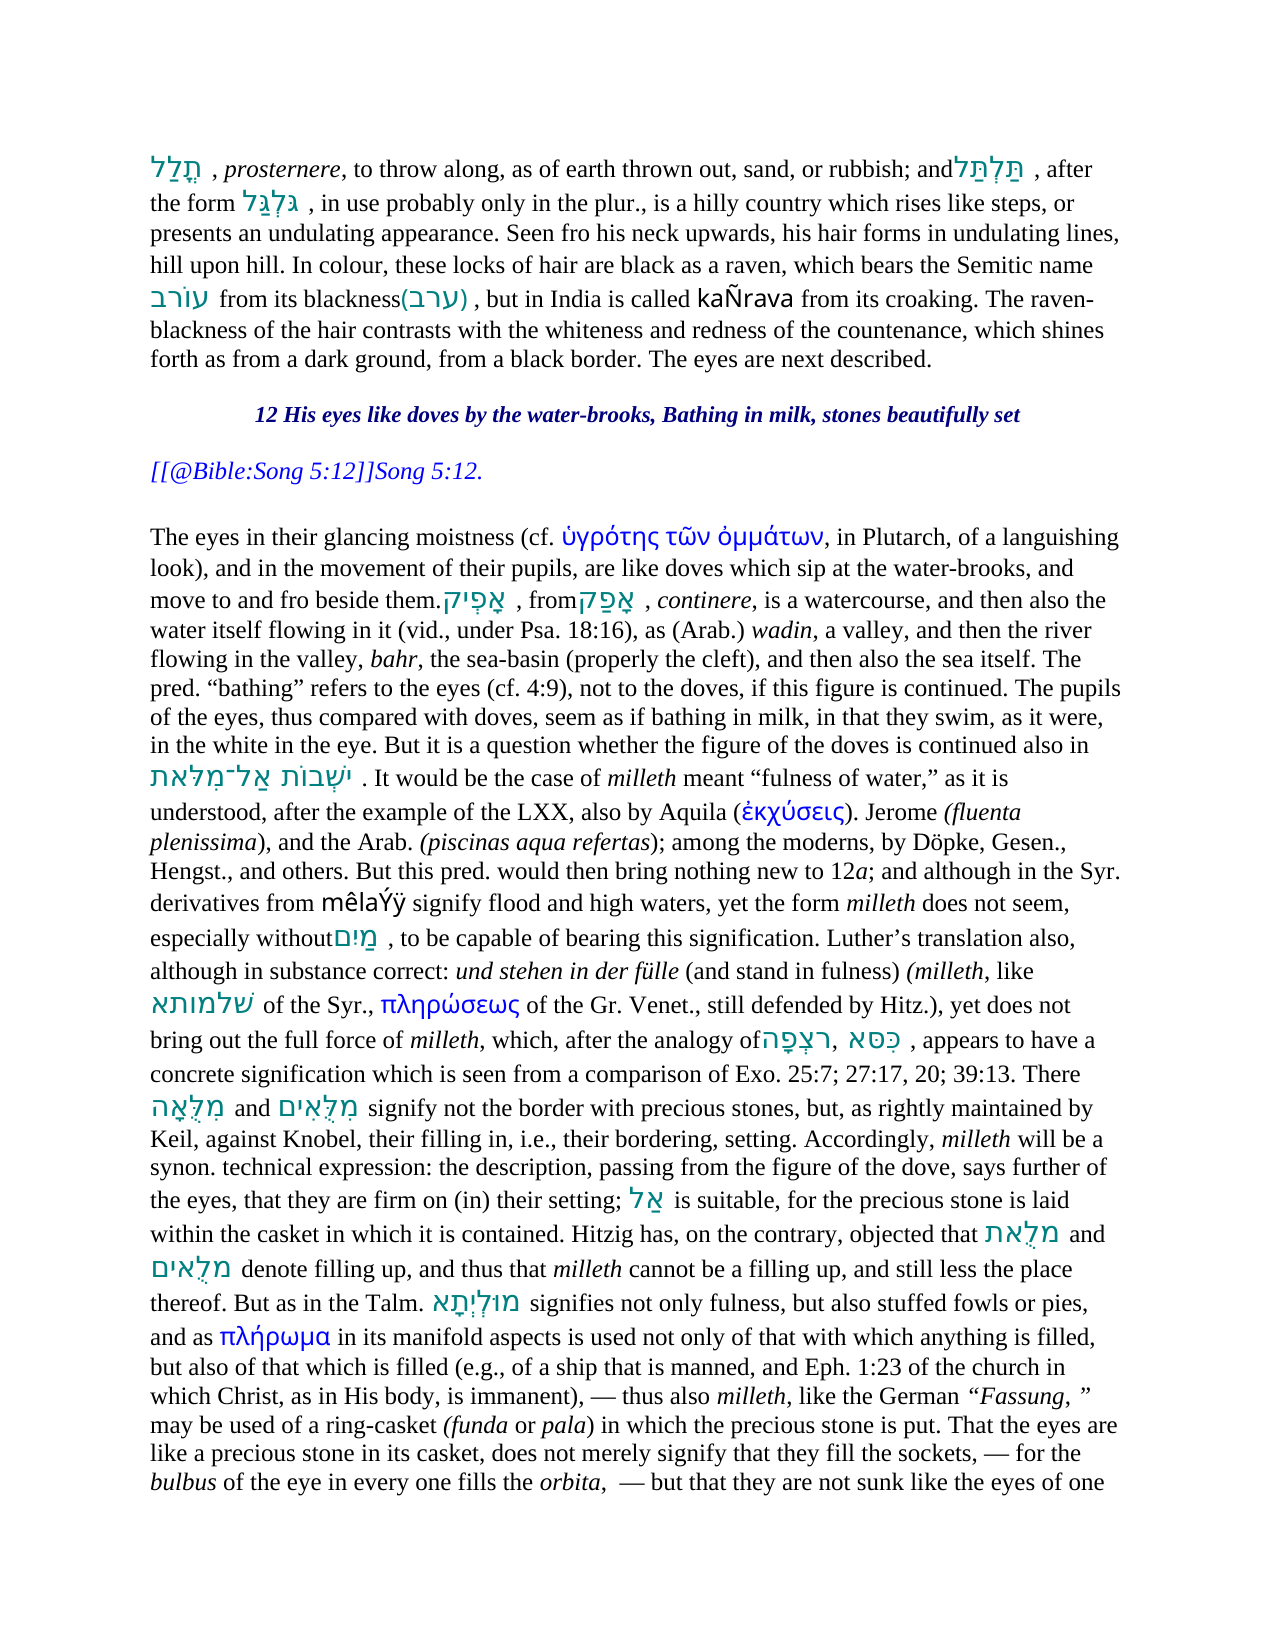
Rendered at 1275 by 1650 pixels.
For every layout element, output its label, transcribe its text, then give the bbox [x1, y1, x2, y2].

subtitle [[@Bible:Song 5:12]]Song 5:12. [150, 456, 1125, 485]
text 12 His eyes like doves by the water-brooks, Bathing in milk, stones beautifully set [150, 401, 1125, 428]
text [150, 150, 1125, 373]
